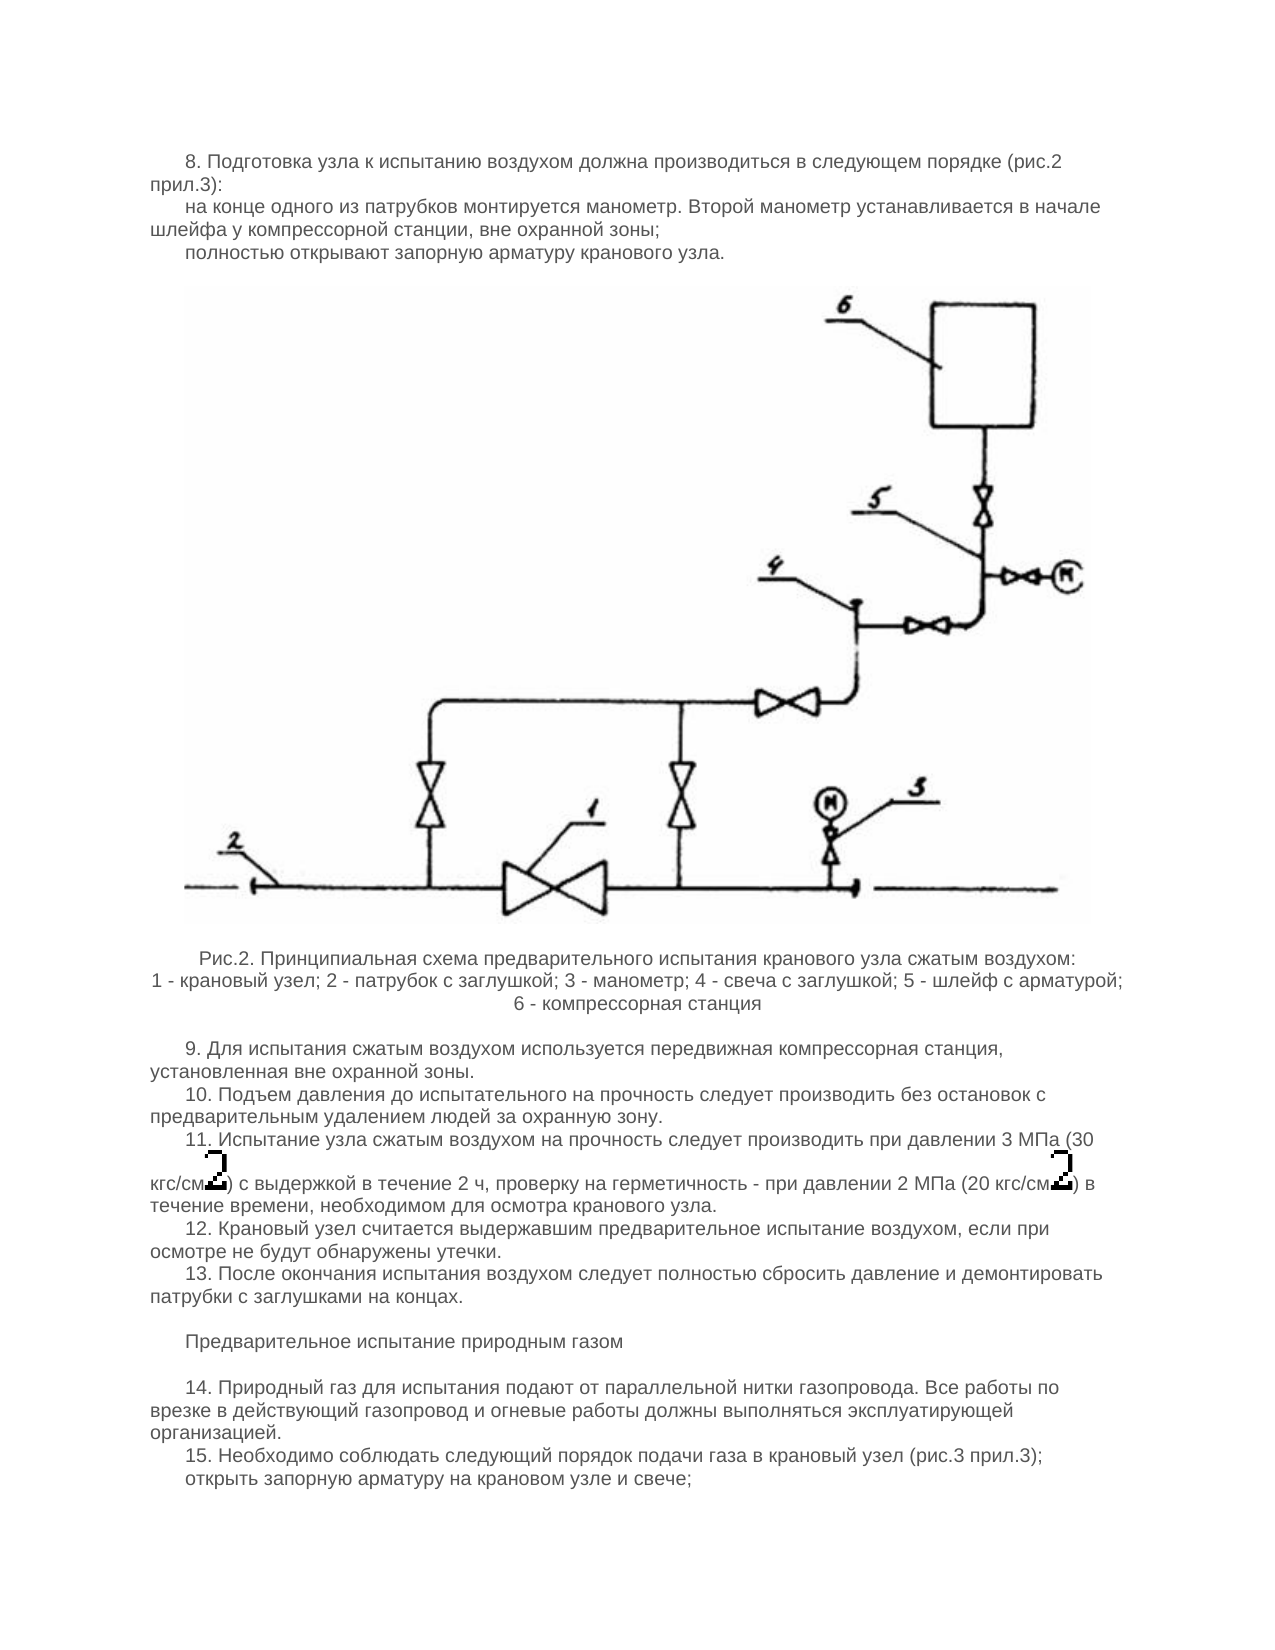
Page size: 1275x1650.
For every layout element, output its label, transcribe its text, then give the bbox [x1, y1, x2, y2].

text Рис.2. Принципиальная схема предварительного испытания кранового узла сжатым воздухом: [150, 946, 1125, 969]
text 12. Крановый узел считается выдержавшим предварительное испытание воздухом, если при осмотре не будут обнаружены утечки. [150, 1217, 1125, 1262]
text на конце одного из патрубков монтируется манометр. Второй манометр устанавливается в начале шлейфа у компрессорной станции, вне охранной зоны; [150, 195, 1125, 241]
text 13. После окончания испытания воздухом следует полностью сбросить давление и демонтировать патрубки с заглушками на концах. [150, 1262, 1125, 1308]
text 11. Испытание узла сжатым воздухом на прочность следует производить при давлении 3 МПа (30 кгс/см) с выдержкой в течение 2 ч, проверку на герметичность - при давлении 2 МПа (20 кгс/см) в течение времени, необходимом для осмотра кранового узла. [150, 1128, 1125, 1217]
picture [204, 1150, 227, 1190]
text 10. Подъем давления до испытательного на прочность следует производить без остановок с предварительным удалением людей за охранную зону. [150, 1083, 1125, 1128]
text 14. Природный газ для испытания подают от параллельной нитки газопровода. Все работы по врезке в действующий газопровод и огневые работы должны выполняться эксплуатирующей организацией. [150, 1376, 1125, 1444]
picture [1050, 1150, 1073, 1190]
text открыть запорную арматуру на крановом узле и свече; [150, 1467, 1125, 1489]
text Предварительное испытание природным газом [150, 1330, 1125, 1353]
text полностью открывают запорную арматуру кранового узла. [150, 241, 1125, 263]
text 9. Для испытания сжатым воздухом используется передвижная компрессорная станция, установленная вне охранной зоны. [150, 1037, 1125, 1083]
text 8. Подготовка узла к испытанию воздухом должна производиться в следующем порядке (рис.2 прил.3): [150, 150, 1125, 195]
text 15. Необходимо соблюдать следующий порядок подачи газа в крановый узел (рис.3 прил.3); [150, 1444, 1125, 1467]
picture [184, 286, 1091, 924]
text 1 - крановый узел; 2 - патрубок с заглушкой; 3 - манометр; 4 - свеча с заглушкой; 5 - шлейф с арматурой; 6 - компрессорная станция [150, 969, 1125, 1014]
